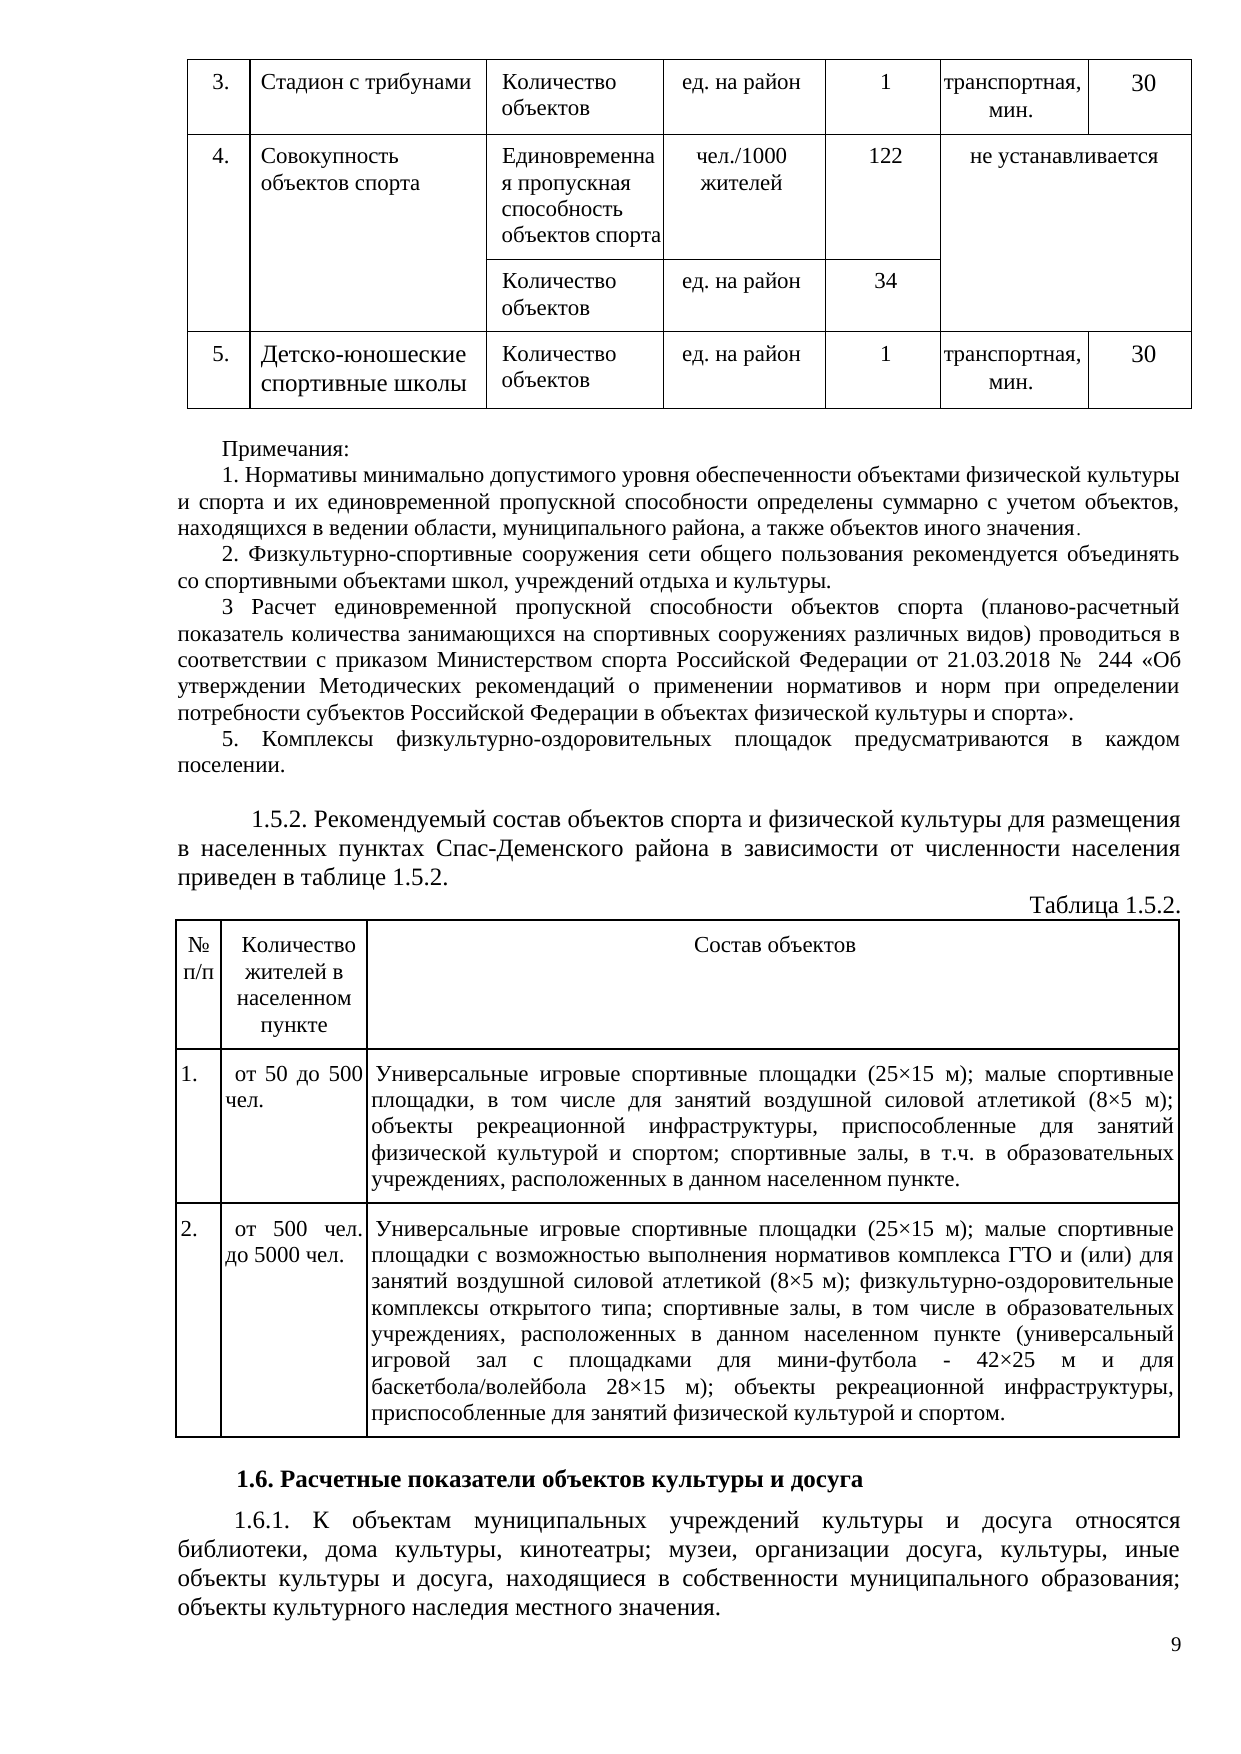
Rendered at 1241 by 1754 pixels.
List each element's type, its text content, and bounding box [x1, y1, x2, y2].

table_cell транспортная, мин. [941, 60, 1088, 134]
table_cell ед. на район [664, 60, 825, 134]
text 2. Физкультурно-спортивные сооружения сети общего пользования рекомендуется объединять со спортивными объектами школ, учреждений отдыха и культуры. [177, 541, 1181, 593]
table_cell 1 [826, 60, 940, 134]
table_cell ед. на район [664, 332, 825, 408]
table_cell Количество объектов [487, 332, 663, 408]
table_cell от 50 до 500 чел. [222, 1050, 366, 1202]
table_cell Универсальные игровые спортивные площадки (25×15 м); малые спортивные площадки, в том числе для занятий воздушной силовой атлетикой (8×5 м); объекты рекреационной инфраструктуры, приспособленные для занятий физической культурой и спортом; спортивные залы, в т.ч. в образовательных учреждениях, расположенных в данном населенном пункте. [368, 1050, 1178, 1202]
table_cell Количество объектов [487, 260, 663, 331]
table_header Состав объектов [368, 921, 1178, 1047]
text 1.5.2. Рекомендуемый состав объектов спорта и физической культуры для размещения в населенных пунктах Спас-Деменского района в зависимости от численности населения приведен в таблице 1.5.2. [177, 804, 1181, 890]
table_cell 1. [177, 1050, 220, 1202]
table_cell Количество объектов [487, 60, 663, 134]
table_cell 2. [177, 1204, 220, 1436]
text Таблица 1.5.2. [358, 890, 1181, 919]
text 1.6. Расчетные показатели объектов культуры и досуга [177, 1464, 1181, 1493]
table_cell не устанавливается [941, 135, 1191, 331]
table_cell ед. на район [664, 260, 825, 331]
table_cell 5. [188, 332, 249, 408]
table_cell 30 [1089, 60, 1191, 134]
table_cell Совокупность объектов спорта [251, 135, 486, 331]
table_cell чел./1000 жителей [664, 135, 825, 258]
table_cell 122 [826, 135, 940, 258]
table_cell от 500 чел. до 5000 чел. [222, 1204, 366, 1436]
table_cell 34 [826, 260, 940, 331]
table_cell 4. [188, 135, 249, 331]
text 1. Нормативы минимально допустимого уровня обеспеченности объектами физической культуры и спорта и их единовременной пропускной способности определены суммарно с учетом объектов, находящихся в ведении области, муниципального района, а также объектов иного значения. [177, 461, 1181, 541]
text 1.6.1. К объектам муниципальных учреждений культуры и досуга относятся библиотеки, дома культуры, кинотеатры; музеи, организации досуга, культуры, иные объекты культуры и досуга, находящиеся в собственности муниципального образования; объекты культурного наследия местного значения. [177, 1506, 1181, 1621]
table_cell 3. [188, 60, 249, 134]
text 3 Расчет единовременной пропускной способности объектов спорта (планово-расчетный показатель количества занимающихся на спортивных сооружениях различных видов) проводиться в соответствии с приказом Министерством спорта Российской Федерации от 21.03.2018 № 244 «Об утверждении Методических рекомендаций о применении нормативов и норм при определении потребности субъектов Российской Федерации в объектах физической культуры и спорта». [177, 593, 1181, 725]
table_cell Единовременная пропускная способность объектов спорта [487, 135, 663, 258]
table_cell Универсальные игровые спортивные площадки (25×15 м); малые спортивные площадки с возможностью выполнения нормативов комплекса ГТО и (или) для занятий воздушной силовой атлетикой (8×5 м); физкультурно-оздоровительные комплексы открытого типа; спортивные залы, в том числе в образовательных учреждениях, расположенных в данном населенном пункте (универсальный игровой зал с площадками для мини-футбола - 42×25 м и для баскетбола/волейбола 28×15 м); объекты рекреационной инфраструктуры, приспособленные для занятий физической культурой и спортом. [368, 1204, 1178, 1436]
table_cell 30 [1089, 332, 1191, 408]
table_cell Детско-юношеские спортивные школы [251, 332, 486, 408]
table_cell Стадион с трибунами [251, 60, 486, 134]
table_header № п/п [177, 921, 220, 1047]
table_cell 1 [826, 332, 940, 408]
text 5. Комплексы физкультурно-оздоровительных площадок предусматриваются в каждом поселении. [177, 725, 1181, 778]
text Примечания: [177, 435, 1181, 461]
table_header Количество жителей в населенном пункте [222, 921, 366, 1047]
table_cell транспортная, мин. [941, 332, 1088, 408]
